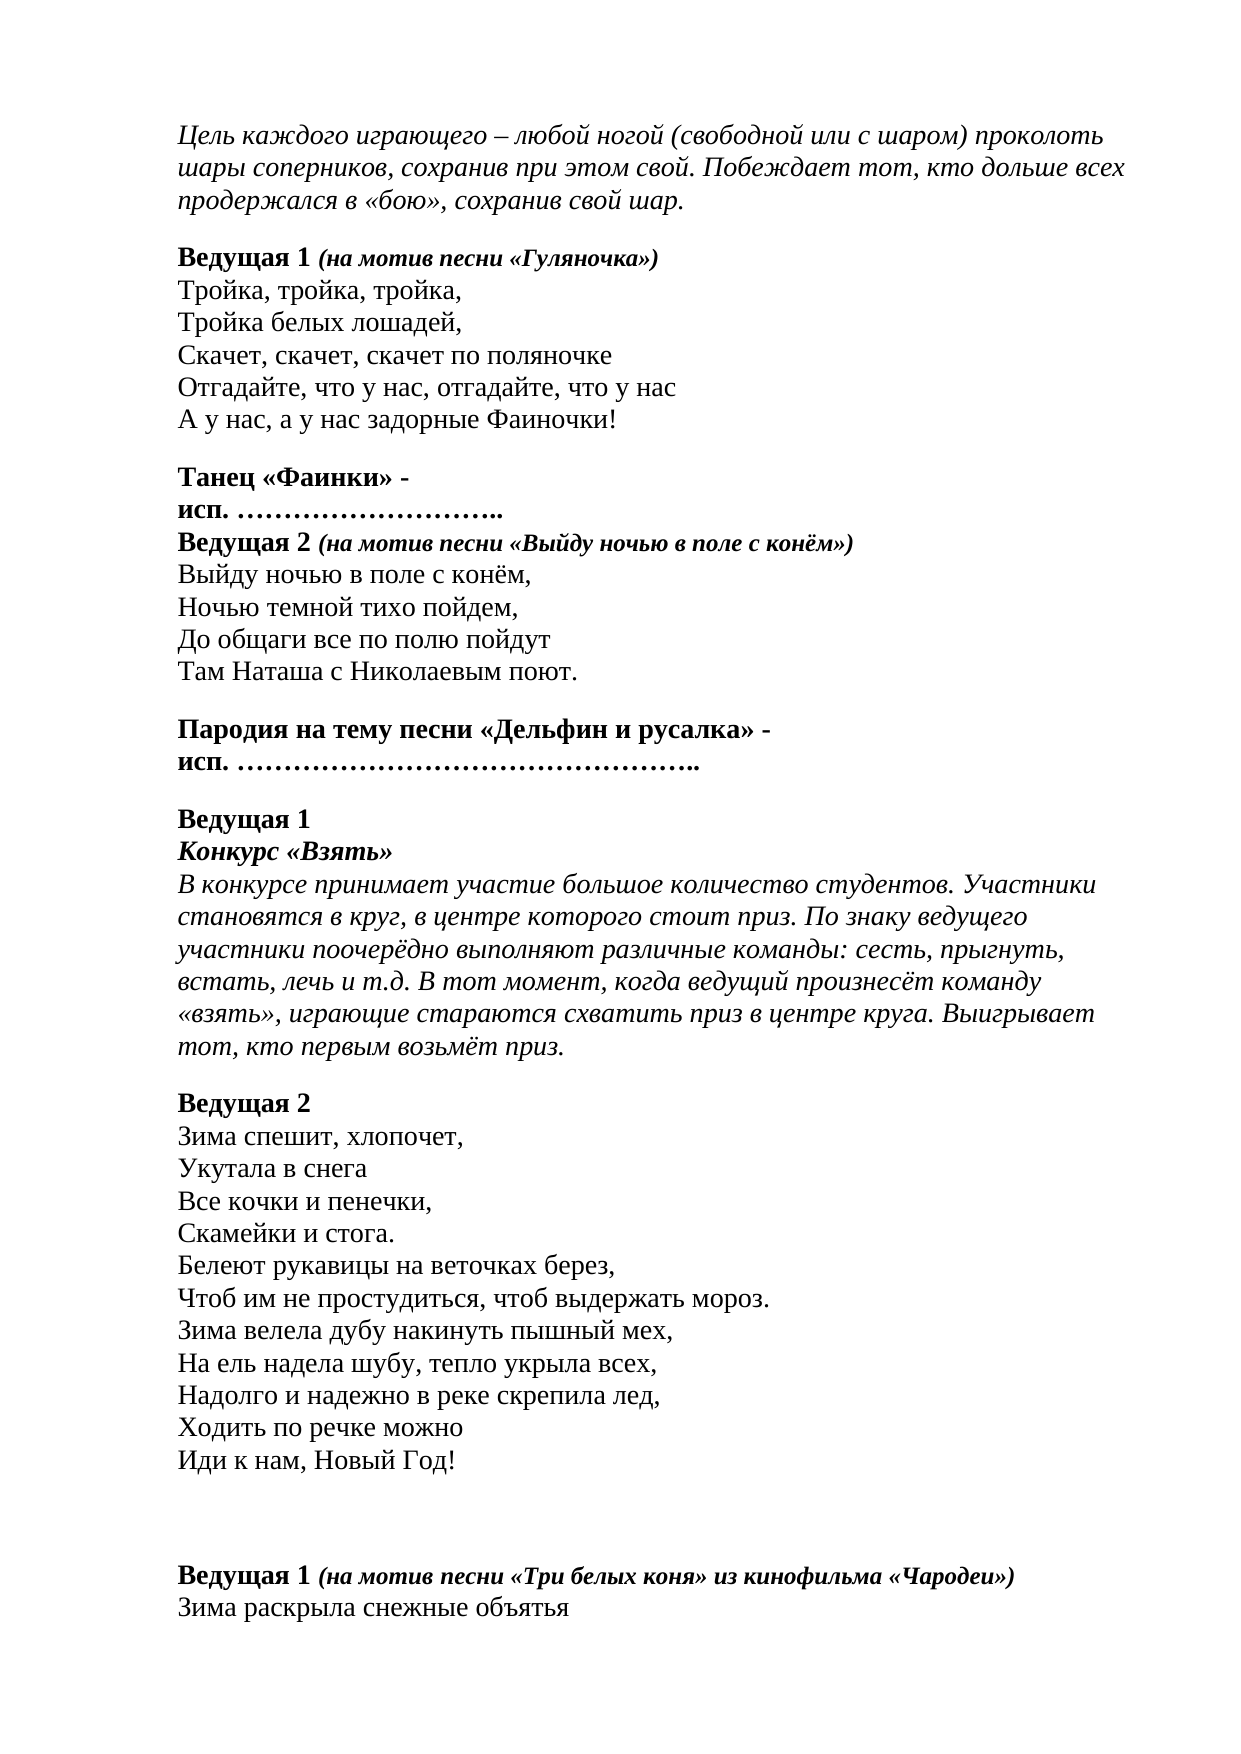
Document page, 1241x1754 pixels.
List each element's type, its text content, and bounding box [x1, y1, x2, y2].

text Пародия на тему песни «Дельфин и русалка» - [177, 712, 1152, 744]
text Чтоб им не простудиться, чтоб выдержать мороз. [177, 1281, 1152, 1313]
text Зима спешит, хлопочет, [177, 1119, 1152, 1151]
text Белеют рукавицы на веточках берез, [177, 1248, 1152, 1281]
text Тройка, тройка, тройка, [177, 273, 1152, 305]
text Выйду ночью в поле с конём, [177, 557, 1152, 590]
text Скачет, скачет, скачет по поляночке [177, 338, 1152, 370]
text Ведущая 2 [177, 1086, 1152, 1119]
text Ведущая 1 (на мотив песни «Три белых коня» из кинофильма «Чародеи») [177, 1558, 1152, 1590]
text Зима раскрыла снежные объятья [177, 1590, 1152, 1623]
text Все кочки и пенечки, [177, 1184, 1152, 1216]
text Ведущая 1 [177, 802, 1152, 834]
text Отгадайте, что у нас, отгадайте, что у нас [177, 370, 1152, 402]
text Там Наташа с Николаевым поют. [177, 654, 1152, 687]
text В конкурсе принимает участие большое количество студентов. Участники становятся в круг, в центре которого стоит приз. По знаку ведущего участники поочерёдно выполняют различные команды: сесть, прыгнуть, встать, лечь и т.д. В тот момент, когда ведущий произнесёт команду «взять», играющие стараются схватить приз в центре круга. Выигрывает тот, кто первым возьмёт приз. [177, 867, 1152, 1061]
text Скамейки и стога. [177, 1216, 1152, 1248]
text Конкурс «Взять» [177, 834, 1152, 867]
text Надолго и надежно в реке скрепила лед, [177, 1378, 1152, 1410]
text Зима велела дубу накинуть пышный мех, [177, 1313, 1152, 1346]
text А у нас, а у нас задорные Фаиночки! [177, 402, 1152, 435]
text исп. ………………………………………….. [177, 744, 1152, 777]
text Ночью темной тихо пойдем, [177, 590, 1152, 622]
text Танец «Фаинки» - [177, 460, 1152, 492]
text Ведущая 2 (на мотив песни «Выйду ночью в поле с конём») [177, 525, 1152, 557]
text На ель надела шубу, тепло укрыла всех, [177, 1346, 1152, 1378]
text Цель каждого играющего – любой ногой (свободной или с шаром) проколоть шары соперников, сохранив при этом свой. Побеждает тот, кто дольше всех продержался в «бою», сохранив свой шар. [177, 118, 1152, 215]
text Тройка белых лошадей, [177, 305, 1152, 338]
text Ходить по речке можно [177, 1410, 1152, 1443]
text До общаги все по полю пойдут [177, 622, 1152, 654]
text Ведущая 1 (на мотив песни «Гуляночка») [177, 241, 1152, 273]
text Иди к нам, Новый Год! [177, 1443, 1152, 1475]
text Укутала в снега [177, 1151, 1152, 1184]
text исп. ……………………….. [177, 492, 1152, 525]
